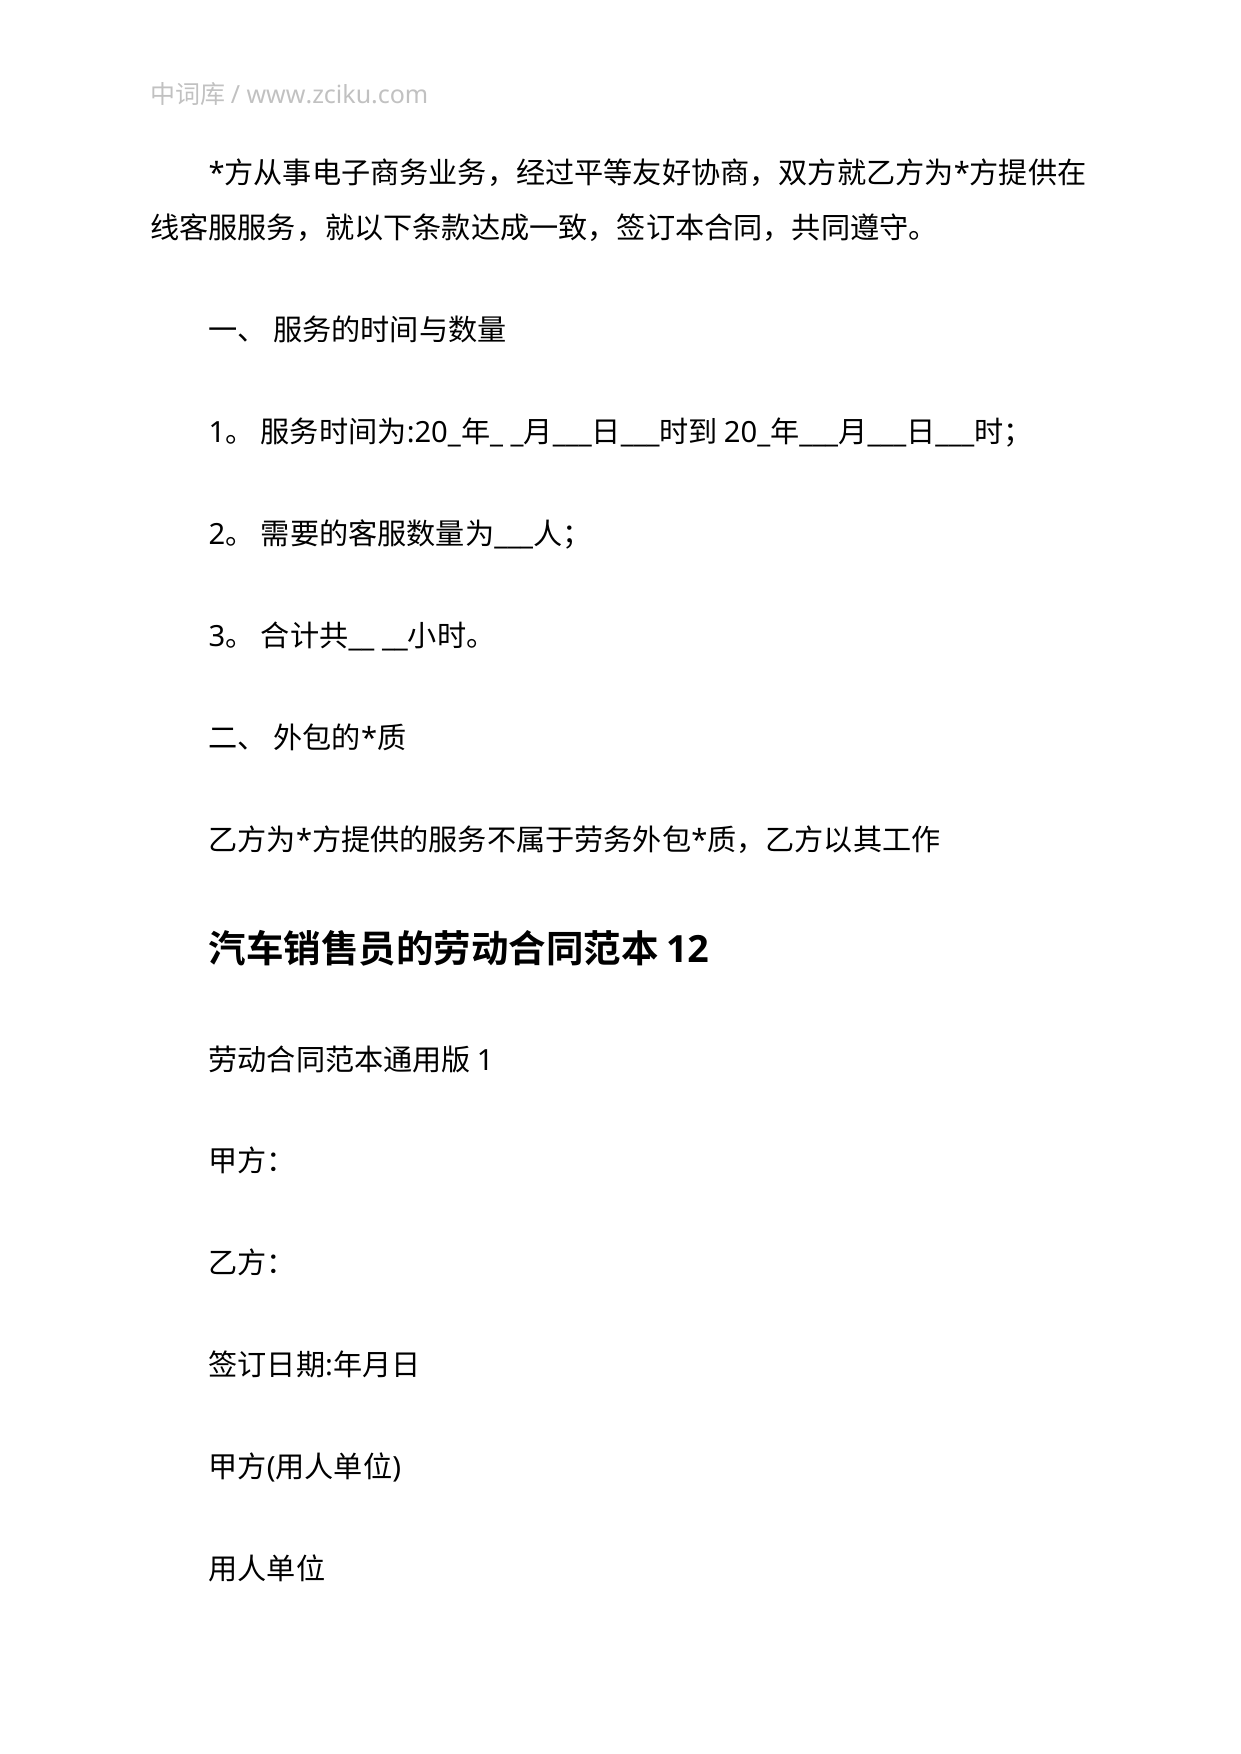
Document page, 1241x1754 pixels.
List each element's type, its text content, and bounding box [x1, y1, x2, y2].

text 1。 服务时间为:20_年_ _月___日___时到20_年___月___日___时； [150, 408, 1090, 451]
text 用人单位 [150, 1546, 1090, 1588]
text 甲方： [150, 1138, 1090, 1180]
text 二、 外包的*质 [150, 714, 1090, 757]
text 乙方为*方提供的服务不属于劳务外包*质，乙方以其工作 [150, 816, 1090, 859]
text *方从事电子商务业务，经过平等友好协商，双方就乙方为*方提供在线客服服务，就以下条款达成一致，签订本合同，共同遵守。 [150, 150, 1090, 247]
text 汽车销售员的劳动合同范本12 [150, 918, 1090, 973]
text 劳动合同范本通用版1 [150, 1036, 1090, 1078]
text 3。 合计共__ __小时。 [150, 612, 1090, 655]
text 签订日期:年月日 [150, 1342, 1090, 1384]
text 乙方： [150, 1240, 1090, 1282]
text 一、 服务的时间与数量 [150, 307, 1090, 349]
text 2。 需要的客服数量为___人； [150, 511, 1090, 553]
text 甲方(用人单位) [150, 1443, 1090, 1486]
